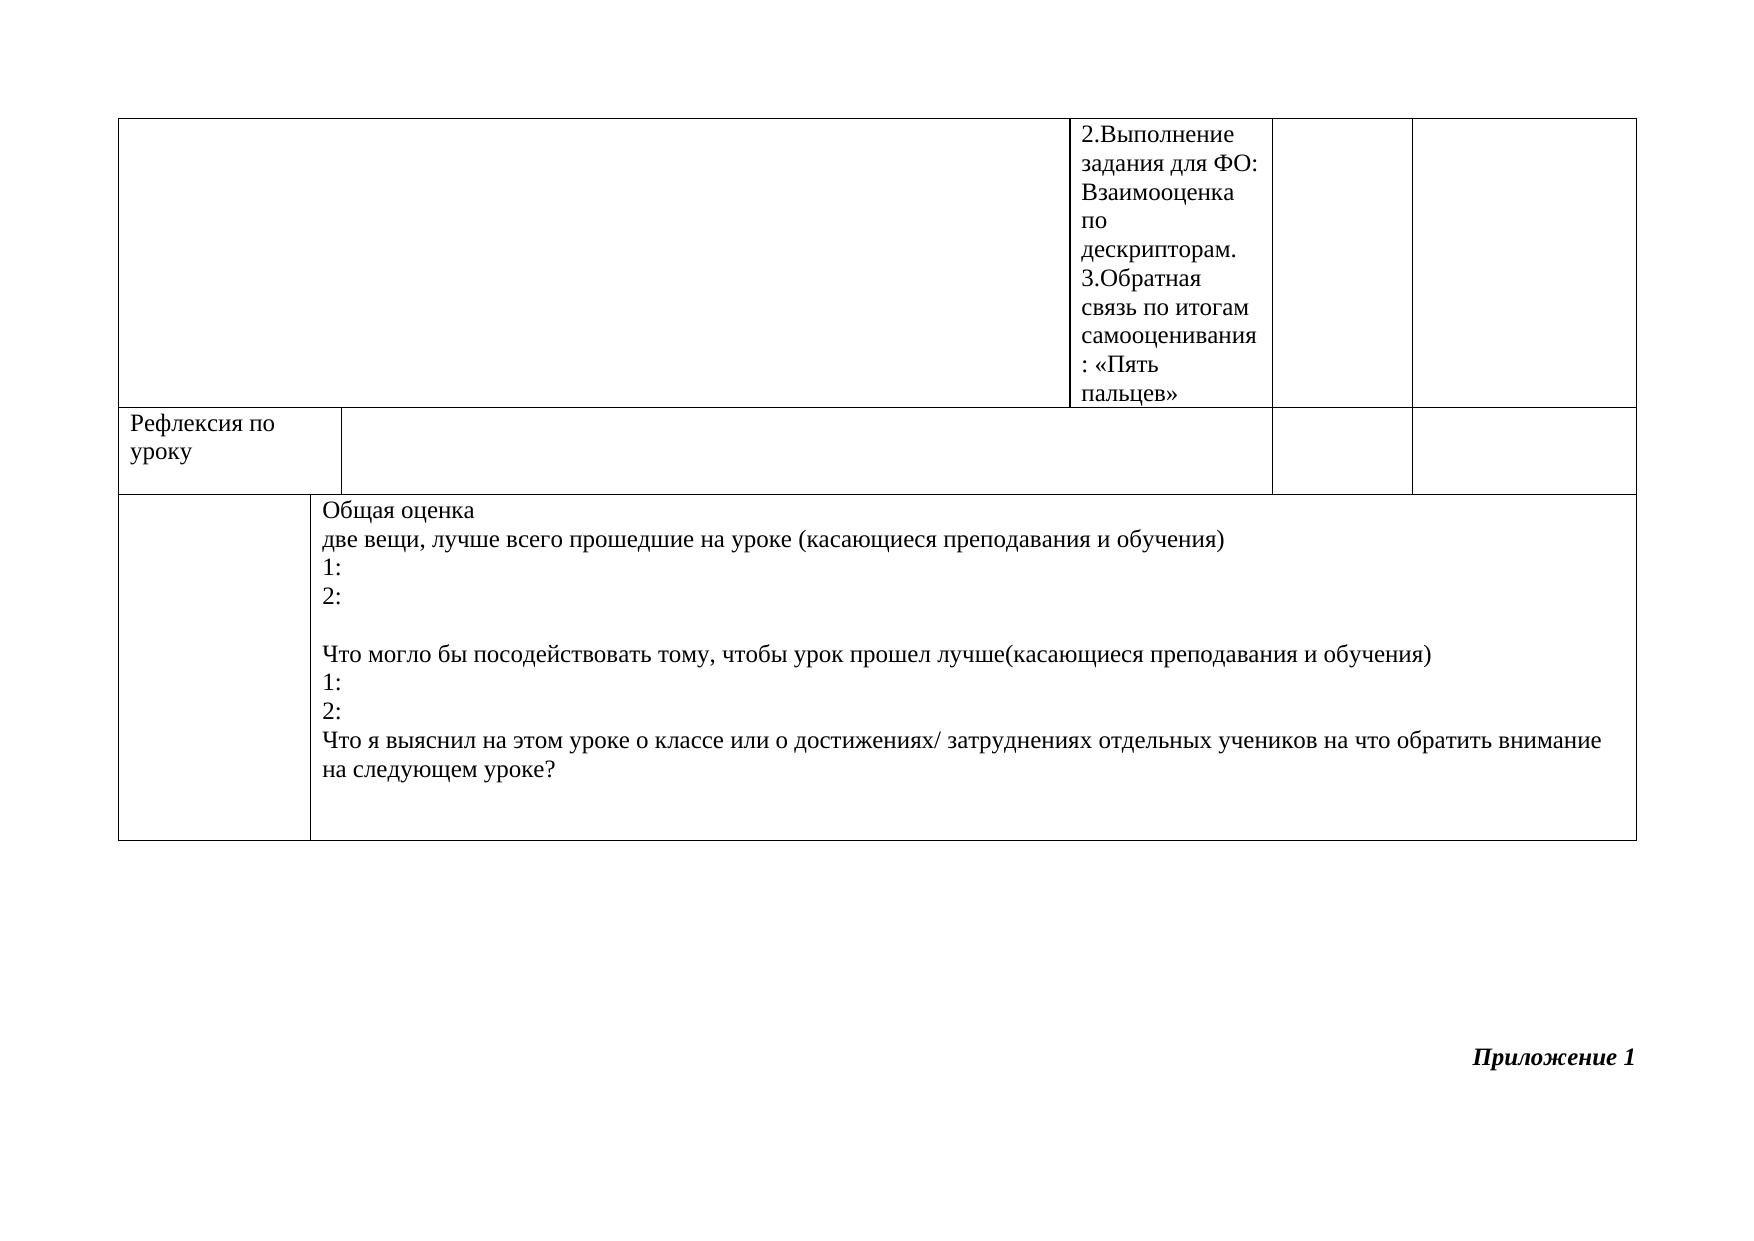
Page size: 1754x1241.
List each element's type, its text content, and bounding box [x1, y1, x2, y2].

text Приложение 1 [118, 1042, 1636, 1071]
table_cell [1273, 119, 1412, 407]
table_cell Общая оценка две вещи, лучше всего прошедшие на уроке (касающиеся преподавания и обучения) 1: 2: Что могло бы посодействовать тому, чтобы урок прошел лучше(касающиеся преподавания и обучения) 1: 2: Что я выяснил на этом уроке о классе или о достижениях/ затруднениях отдельных учеников на что обратить внимание на следующем уроке? [311, 495, 1636, 840]
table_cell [1413, 119, 1636, 407]
table_cell Рефлексия по уроку [119, 408, 341, 494]
table_cell [1413, 408, 1636, 494]
table_cell [342, 408, 1272, 494]
table_cell [1273, 408, 1412, 494]
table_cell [1071, 119, 1272, 407]
table_cell [119, 495, 310, 840]
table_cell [119, 119, 1069, 407]
